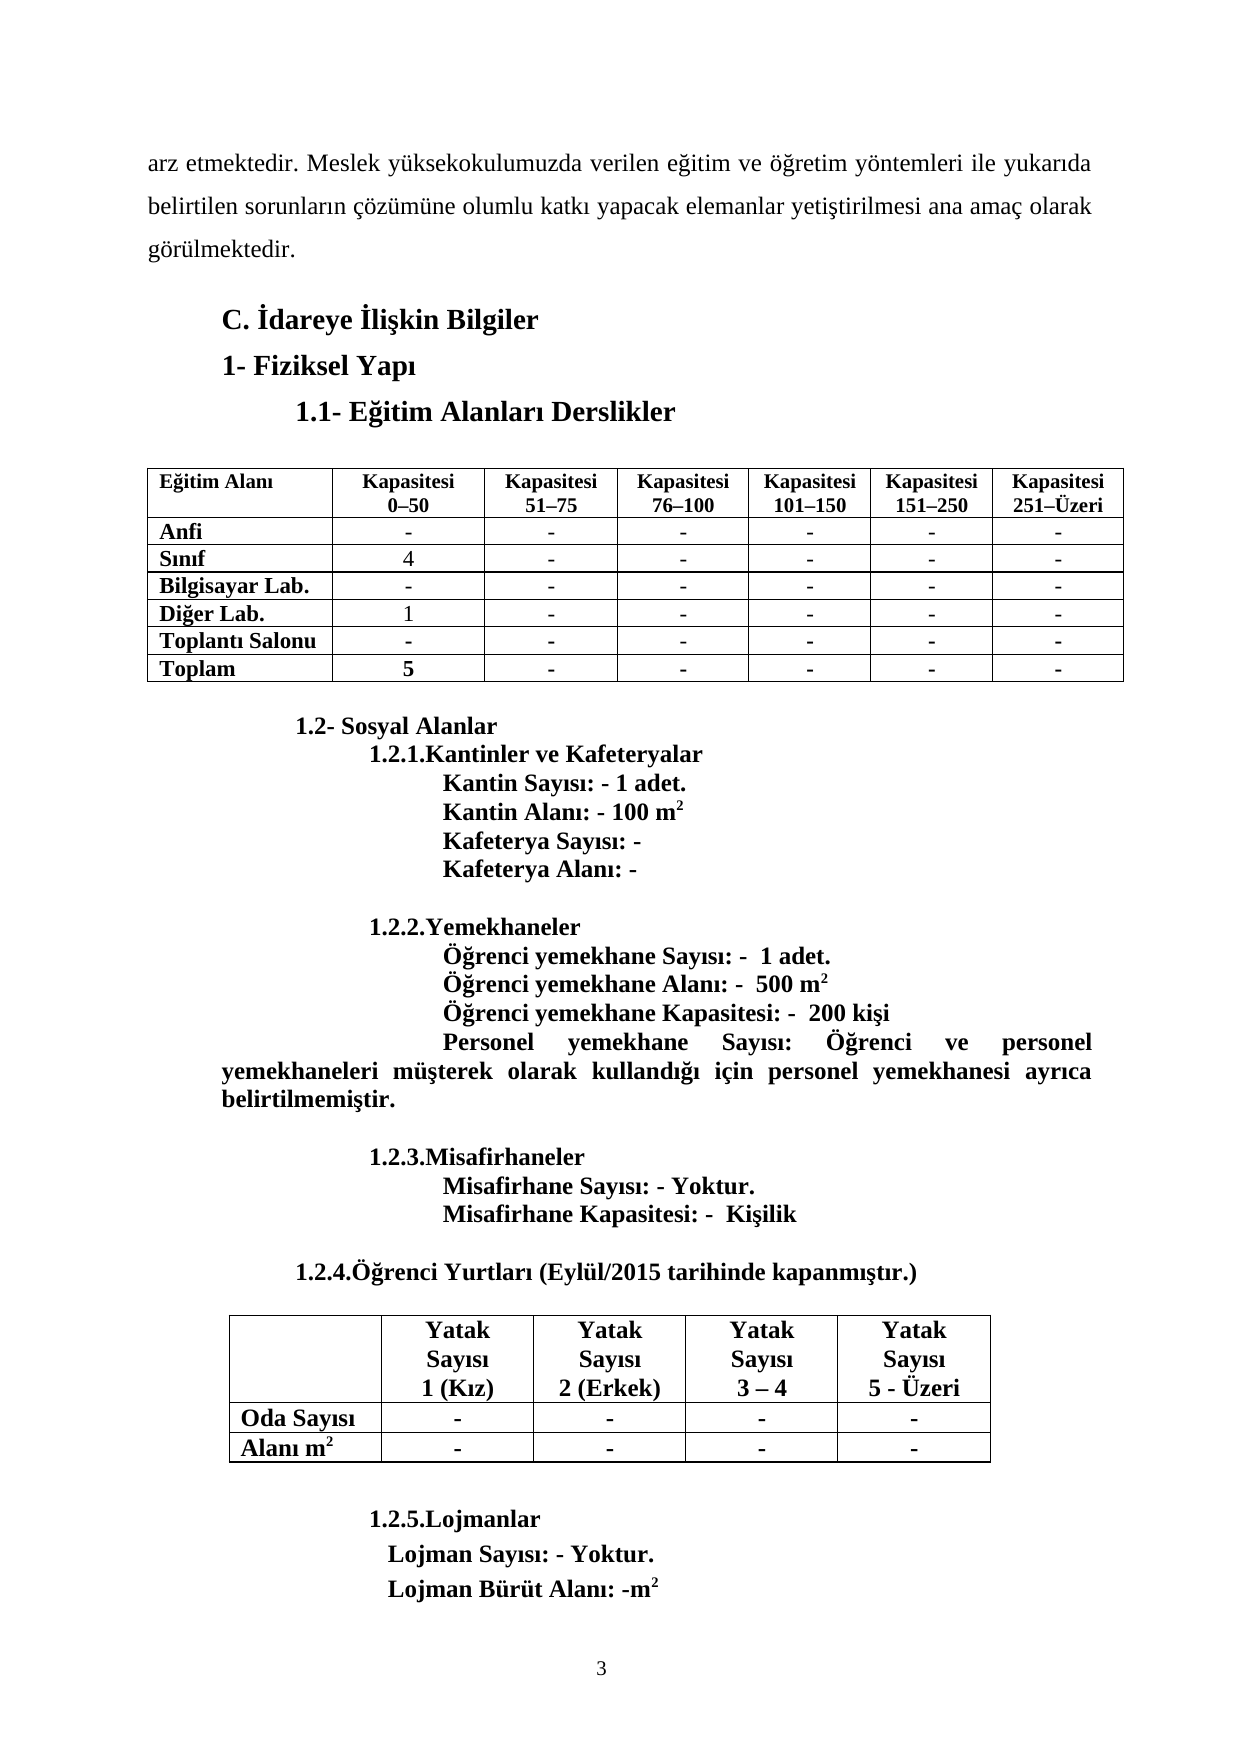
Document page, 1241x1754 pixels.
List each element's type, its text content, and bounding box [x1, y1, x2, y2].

text Öğrenci yemekhane Alanı: - 500 m2 [221, 969, 1092, 998]
text Lojman Sayısı: - Yoktur. [222, 1539, 1092, 1567]
table_cell - [749, 518, 870, 544]
table_cell - [838, 1403, 990, 1432]
text Kantin Alanı: - 100 m2 [221, 797, 1092, 826]
text 1.2- Sosyal Alanlar [221, 711, 1092, 739]
table_cell - [485, 518, 617, 544]
table_cell - [749, 600, 870, 626]
table_cell Diğer Lab. [148, 600, 332, 626]
table_header Yatak Sayısı 1 (Kız) [382, 1316, 533, 1402]
text Misafirhane Kapasitesi: - Kişilik [221, 1199, 1092, 1228]
table_cell - [485, 627, 617, 654]
table_cell 5 [333, 655, 484, 681]
text Personel yemekhane Sayısı: Öğrenci ve personel yemekhaneleri müşterek olarak kullandığı için personel yemekhanesi ayrıca belirtilmemiştir. [221, 1027, 1092, 1113]
text 1.2.4.Öğrenci Yurtları (Eylül/2015 tarihinde kapanmıştır.) [221, 1257, 1092, 1286]
table_cell - [534, 1403, 685, 1432]
table_header Yatak Sayısı 5 - Üzeri [838, 1316, 990, 1402]
table_cell - [749, 655, 870, 681]
text Misafirhane Sayısı: - Yoktur. [221, 1171, 1092, 1199]
table_header Kapasitesi 76–100 [618, 469, 748, 517]
table_cell - [838, 1433, 990, 1461]
table_cell - [485, 655, 617, 681]
table_cell - [871, 655, 992, 681]
table_cell - [618, 573, 748, 599]
table_cell Toplam [148, 655, 332, 681]
table_cell - [993, 545, 1123, 571]
table_cell Anfi [148, 518, 332, 544]
table_cell - [382, 1433, 533, 1461]
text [148, 148, 1092, 263]
table_cell - [993, 627, 1123, 654]
table_cell - [618, 518, 748, 544]
table_cell Oda Sayısı [230, 1403, 381, 1432]
text 1.2.1.Kantinler ve Kafeteryalar [221, 739, 1092, 768]
table_cell - [333, 518, 484, 544]
table_cell - [871, 573, 992, 599]
table_header Kapasitesi 51–75 [485, 469, 617, 517]
table_cell - [871, 545, 992, 571]
table_header Eğitim Alanı [148, 469, 332, 517]
table_cell - [993, 518, 1123, 544]
table_cell - [618, 545, 748, 571]
table_cell - [686, 1433, 837, 1461]
table_cell - [749, 627, 870, 654]
table_cell 1 [333, 600, 484, 626]
table_header Yatak Sayısı 3 – 4 [686, 1316, 837, 1402]
table_cell - [993, 600, 1123, 626]
table_cell - [993, 573, 1123, 599]
table_cell - [749, 545, 870, 571]
text Lojman Bürüt Alanı: -m2 [222, 1574, 1092, 1602]
table_cell 4 [333, 545, 484, 571]
table_cell - [618, 655, 748, 681]
table_cell - [993, 655, 1123, 681]
text 1.2.2.Yemekhaneler [221, 912, 1092, 941]
table_cell - [333, 573, 484, 599]
table_cell - [618, 627, 748, 654]
text 1.1- Eğitim Alanları Derslikler [148, 394, 1092, 428]
table_cell - [485, 545, 617, 571]
table_cell - [749, 573, 870, 599]
text Kantin Sayısı: - 1 adet. [221, 768, 1092, 797]
text 1.2.3.Misafirhaneler [221, 1142, 1092, 1171]
table_cell Alanı m2 [230, 1433, 381, 1461]
table_cell Sınıf [148, 545, 332, 571]
text Kafeterya Alanı: - [221, 854, 1092, 883]
table_header Kapasitesi 0–50 [333, 469, 484, 517]
text Kafeterya Sayısı: - [221, 826, 1092, 854]
table_header [230, 1316, 381, 1402]
text Öğrenci yemekhane Sayısı: - 1 adet. [221, 941, 1092, 969]
table_header Kapasitesi 251–Üzeri [993, 469, 1123, 517]
table_cell - [871, 627, 992, 654]
table_cell Bilgisayar Lab. [148, 573, 332, 599]
table_cell - [333, 627, 484, 654]
table_header Kapasitesi 101–150 [749, 469, 870, 517]
table_cell - [485, 573, 617, 599]
text 1.2.5.Lojmanlar [222, 1504, 1092, 1532]
table_cell - [382, 1403, 533, 1432]
table_cell - [686, 1403, 837, 1432]
table_cell Toplantı Salonu [148, 627, 332, 654]
table_header Yatak Sayısı 2 (Erkek) [534, 1316, 685, 1402]
table_cell - [485, 600, 617, 626]
table_cell - [534, 1433, 685, 1461]
subtitle C. İdareye İlişkin Bilgiler [148, 302, 1092, 336]
text Öğrenci yemekhane Kapasitesi: - 200 kişi [221, 998, 1092, 1027]
table_cell - [871, 518, 992, 544]
subtitle 1- Fiziksel Yapı [148, 348, 1092, 382]
table_cell - [871, 600, 992, 626]
table_header Kapasitesi 151–250 [871, 469, 992, 517]
table_cell - [618, 600, 748, 626]
